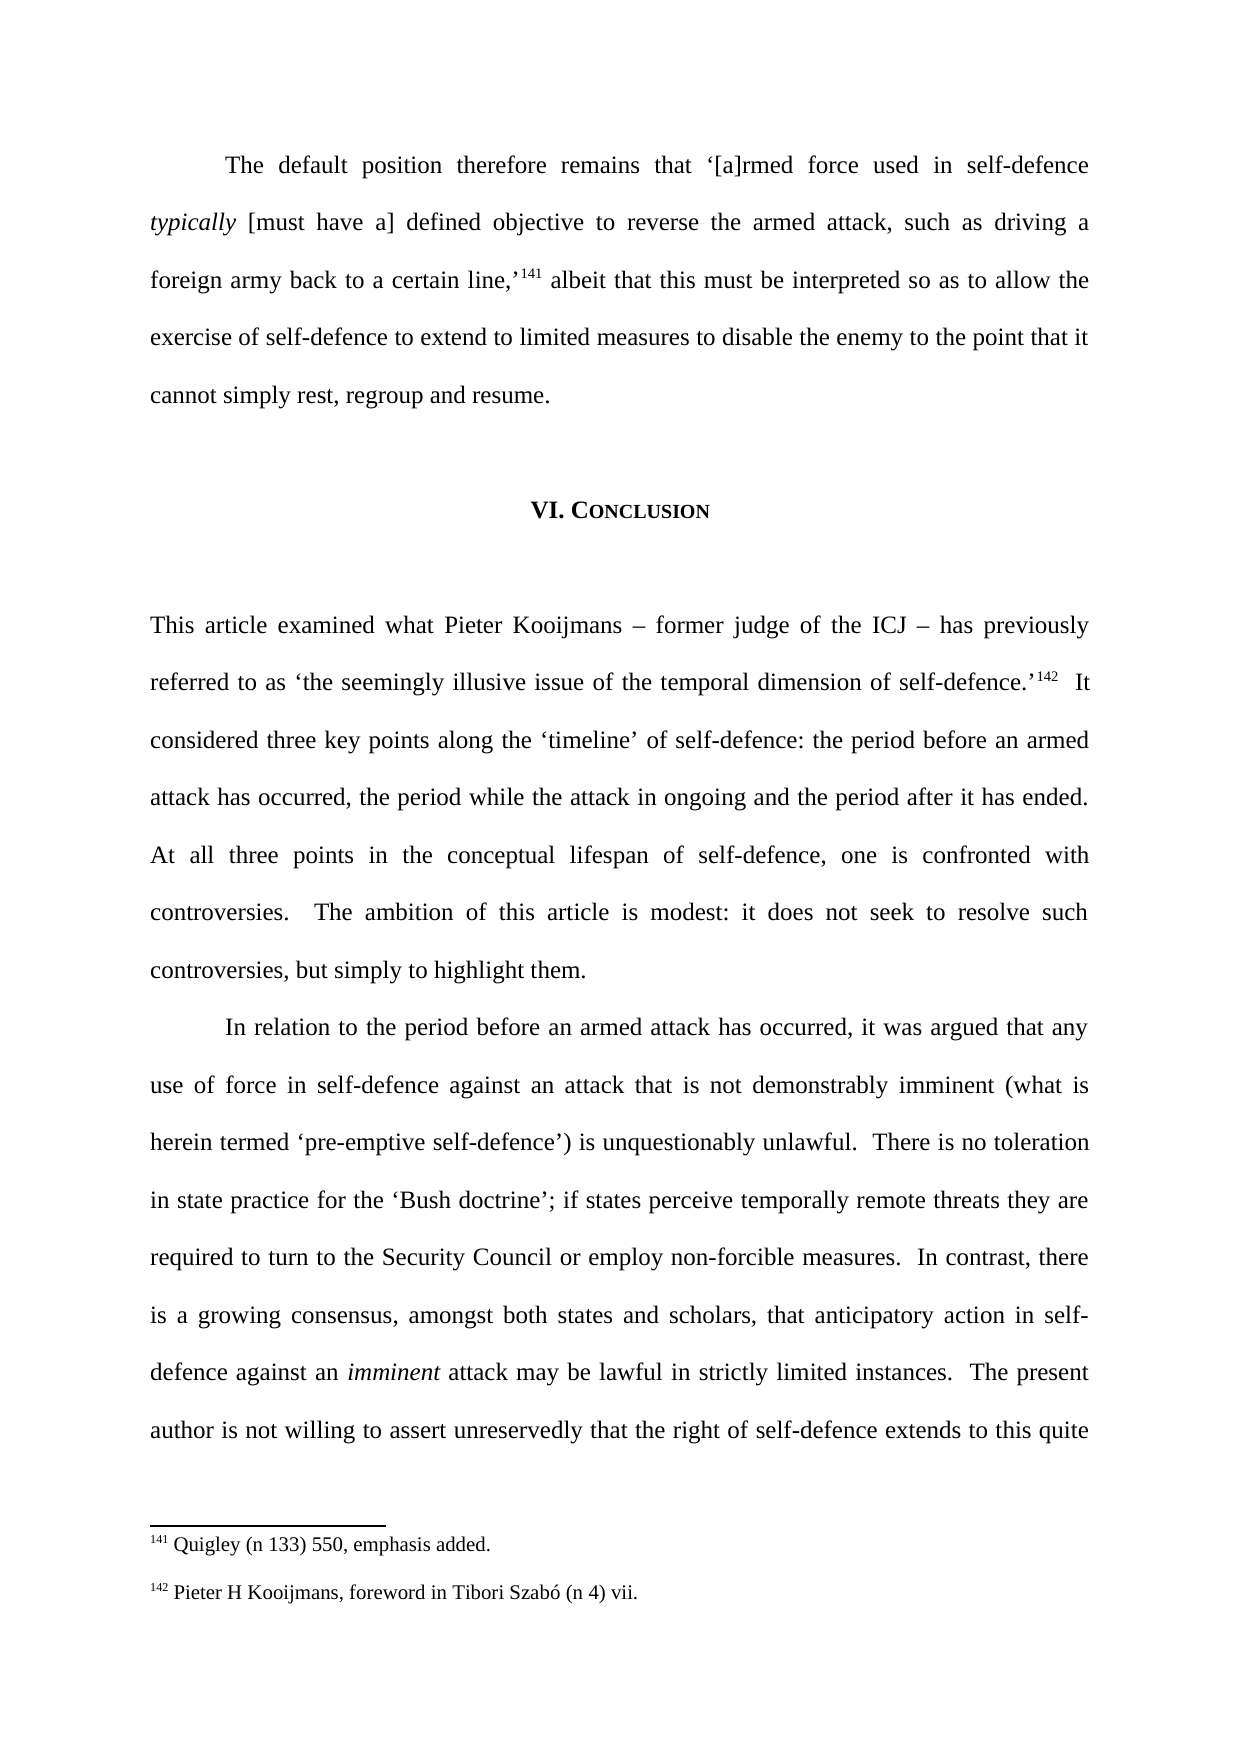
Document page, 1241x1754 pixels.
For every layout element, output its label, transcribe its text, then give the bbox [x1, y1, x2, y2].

text This article examined what Pieter Kooijmans – former judge of the ICJ – has previously referred to as ‘the seemingly illusive issue of the temporal dimension of self-defence.’ It considered three key points along the ‘timeline’ of self-defence: the period before an armed attack has occurred, the period while the attack in ongoing and the period after it has ended. At all three points in the conceptual lifespan of self-defence, one is confronted with controversies. The ambition of this article is modest: it does not seek to resolve such controversies, but simply to highlight them. [150, 610, 1090, 984]
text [150, 1012, 1090, 1444]
text VI. Conclusion [150, 495, 1090, 524]
text The default position therefore remains that ‘[a]rmed force used in self-defence typically [must have a] defined objective to reverse the armed attack, such as driving a foreign army back to a certain line,’ albeit that this must be interpreted so as to allow the exercise of self-defence to extend to limited measures to disable the enemy to the point that it cannot simply rest, regroup and resume. [150, 150, 1090, 409]
